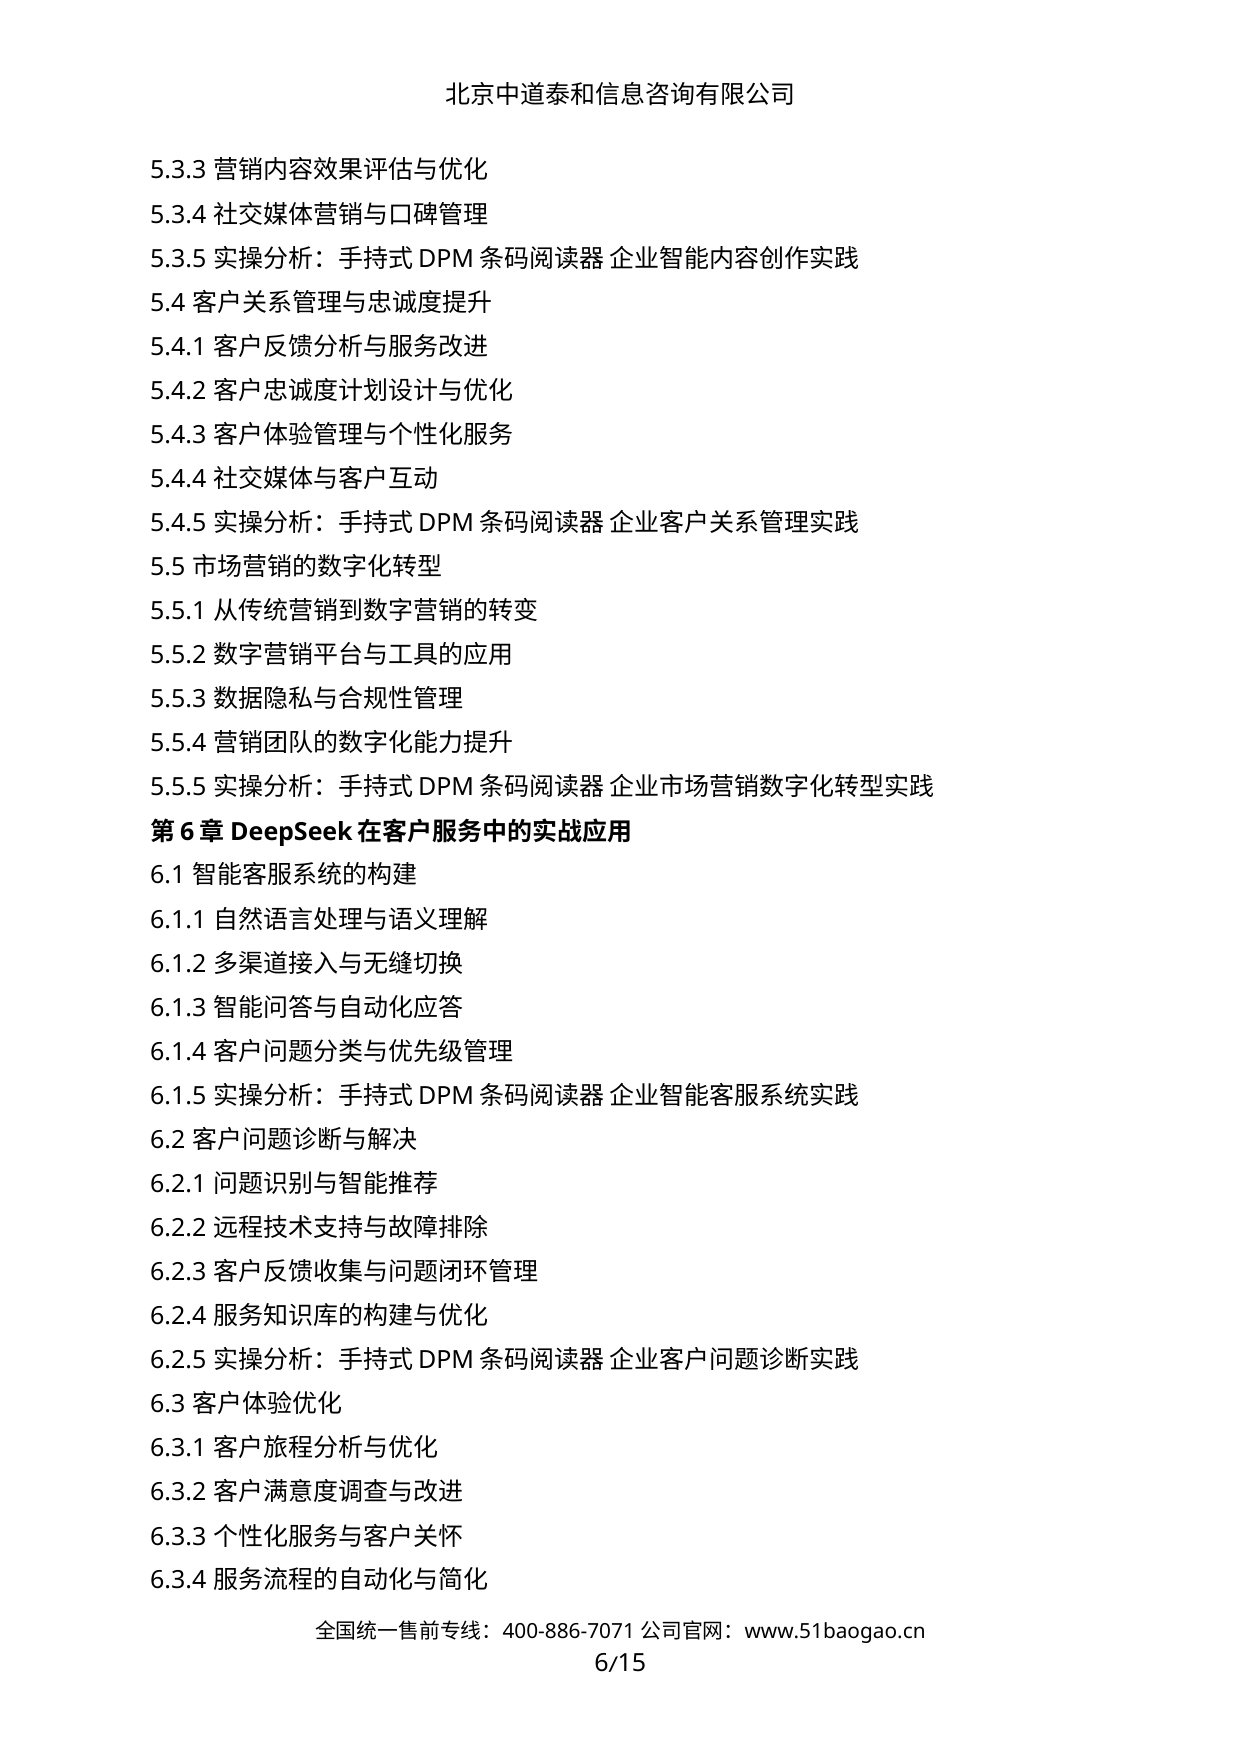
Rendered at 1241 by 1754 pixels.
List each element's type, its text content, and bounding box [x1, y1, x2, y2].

text 6.2.3 客户反馈收集与问题闭环管理 [150, 1252, 1090, 1288]
text 6.2 客户问题诊断与解决 [150, 1119, 1090, 1156]
text 6.1.4 客户问题分类与优先级管理 [150, 1031, 1090, 1067]
text 5.5.3 数据隐私与合规性管理 [150, 679, 1090, 715]
text 6.3.3 个性化服务与客户关怀 [150, 1516, 1090, 1552]
text 6.3.4 服务流程的自动化与简化 [150, 1560, 1090, 1596]
text 5.5.2 数字营销平台与工具的应用 [150, 635, 1090, 671]
text 5.3.3 营销内容效果评估与优化 [150, 150, 1090, 186]
text 6.1 智能客服系统的构建 [150, 855, 1090, 891]
text 6.1.2 多渠道接入与无缝切换 [150, 943, 1090, 979]
text 6.3.1 客户旅程分析与优化 [150, 1428, 1090, 1464]
text 第6章 DeepSeek在客户服务中的实战应用 [150, 811, 1090, 847]
text 5.3.5 实操分析：手持式DPM条码阅读器 企业智能内容创作实践 [150, 238, 1090, 274]
text 5.5.1 从传统营销到数字营销的转变 [150, 591, 1090, 627]
text 5.5.4 营销团队的数字化能力提升 [150, 723, 1090, 759]
text 5.5 市场营销的数字化转型 [150, 547, 1090, 583]
text 6.2.1 问题识别与智能推荐 [150, 1163, 1090, 1200]
text 6.1.5 实操分析：手持式DPM条码阅读器 企业智能客服系统实践 [150, 1075, 1090, 1112]
text 6.1.1 自然语言处理与语义理解 [150, 899, 1090, 935]
text 5.4.4 社交媒体与客户互动 [150, 458, 1090, 495]
text 6.3.2 客户满意度调查与改进 [150, 1472, 1090, 1508]
text 6.1.3 智能问答与自动化应答 [150, 987, 1090, 1023]
text 5.5.5 实操分析：手持式DPM条码阅读器 企业市场营销数字化转型实践 [150, 767, 1090, 803]
text 5.3.4 社交媒体营销与口碑管理 [150, 194, 1090, 230]
text 5.4.1 客户反馈分析与服务改进 [150, 326, 1090, 362]
text 6.2.5 实操分析：手持式DPM条码阅读器 企业客户问题诊断实践 [150, 1340, 1090, 1376]
text 5.4 客户关系管理与忠诚度提升 [150, 282, 1090, 318]
text 5.4.5 实操分析：手持式DPM条码阅读器 企业客户关系管理实践 [150, 502, 1090, 539]
text 5.4.3 客户体验管理与个性化服务 [150, 414, 1090, 451]
text 6.3 客户体验优化 [150, 1384, 1090, 1420]
text 6.2.2 远程技术支持与故障排除 [150, 1207, 1090, 1244]
text 6.2.4 服务知识库的构建与优化 [150, 1296, 1090, 1332]
text 5.4.2 客户忠诚度计划设计与优化 [150, 370, 1090, 407]
